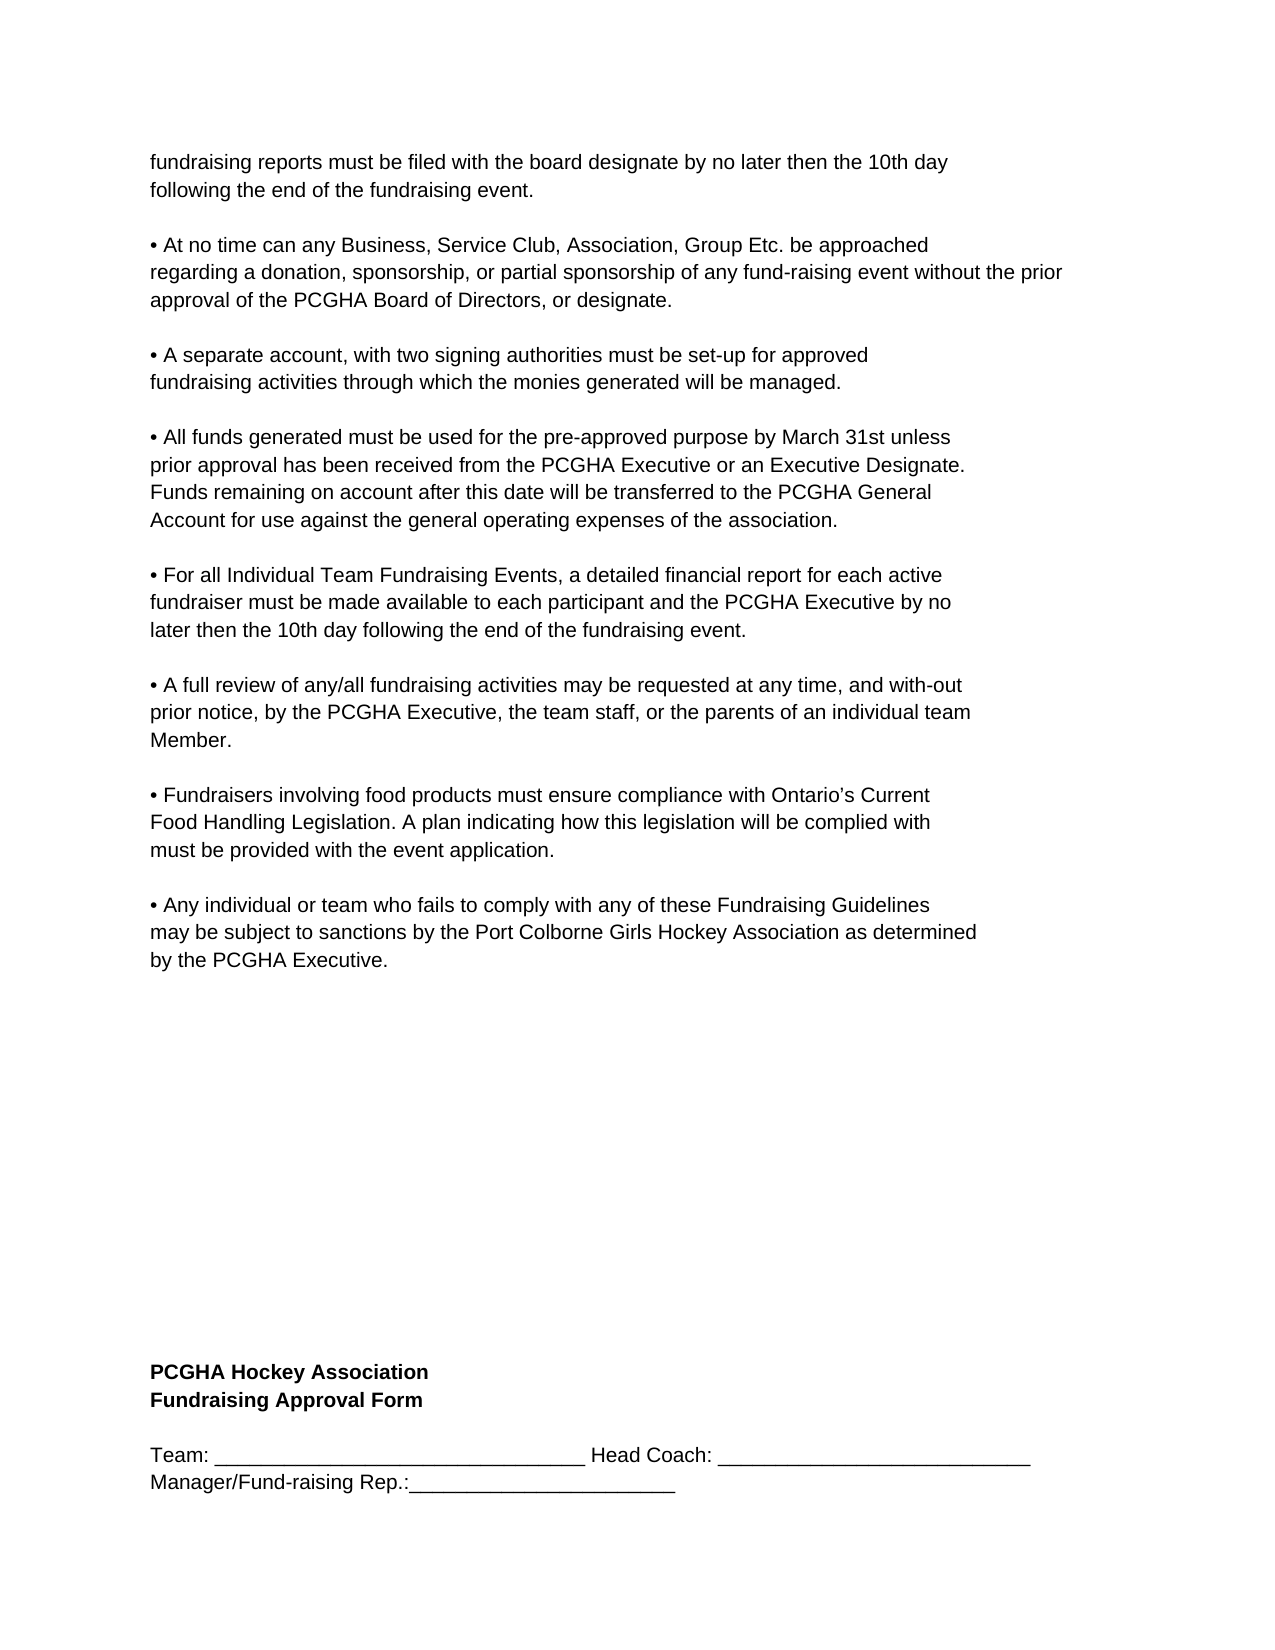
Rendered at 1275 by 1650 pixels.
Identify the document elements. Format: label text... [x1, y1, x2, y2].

text by the PCGHA Executive. [150, 947, 1125, 971]
text fundraising reports must be filed with the board designate by no later then the 10th day [150, 150, 1125, 174]
text • All funds generated must be used for the pre-approved purpose by March 31st unless [150, 425, 1125, 449]
text prior notice, by the PCGHA Executive, the team staff, or the parents of an individual team [150, 700, 1125, 724]
text prior approval has been received from the PCGHA Executive or an Executive Designate. [150, 452, 1125, 476]
text • At no time can any Business, Service Club, Association, Group Etc. be approached [150, 232, 1125, 256]
text later then the 10th day following the end of the fundraising event. [150, 617, 1125, 641]
text • A full review of any/all fundraising activities may be requested at any time, and with-out [150, 672, 1125, 696]
text • Any individual or team who fails to comply with any of these Fundraising Guidelines [150, 892, 1125, 916]
text must be provided with the event application. [150, 837, 1125, 861]
text may be subject to sanctions by the Port Colborne Girls Hockey Association as determined [150, 920, 1125, 944]
text Food Handling Legislation. A plan indicating how this legislation will be complied with [150, 810, 1125, 834]
text fundraising activities through which the monies generated will be managed. [150, 370, 1125, 394]
text regarding a donation, sponsorship, or partial sponsorship of any fund-raising event without the prior approval of the PCGHA Board of Directors, or designate. [150, 260, 1125, 311]
text • Fundraisers involving food products must ensure compliance with Ontario’s Current [150, 782, 1125, 806]
text Manager/Fund-raising Rep.:_______________________ [150, 1470, 1125, 1494]
text Account for use against the general operating expenses of the association. [150, 507, 1125, 531]
text Team: ________________________________ Head Coach: ___________________________ [150, 1442, 1125, 1466]
text fundraiser must be made available to each participant and the PCGHA Executive by no [150, 590, 1125, 614]
text Fundraising Approval Form [150, 1387, 1125, 1411]
text Funds remaining on account after this date will be transferred to the PCGHA General [150, 480, 1125, 504]
text • A separate account, with two signing authorities must be set-up for approved [150, 342, 1125, 366]
text PCGHA Hockey Association [150, 1360, 1125, 1384]
text Member. [150, 727, 1125, 751]
text • For all Individual Team Fundraising Events, a detailed financial report for each active [150, 562, 1125, 586]
text following the end of the fundraising event. [150, 177, 1125, 201]
